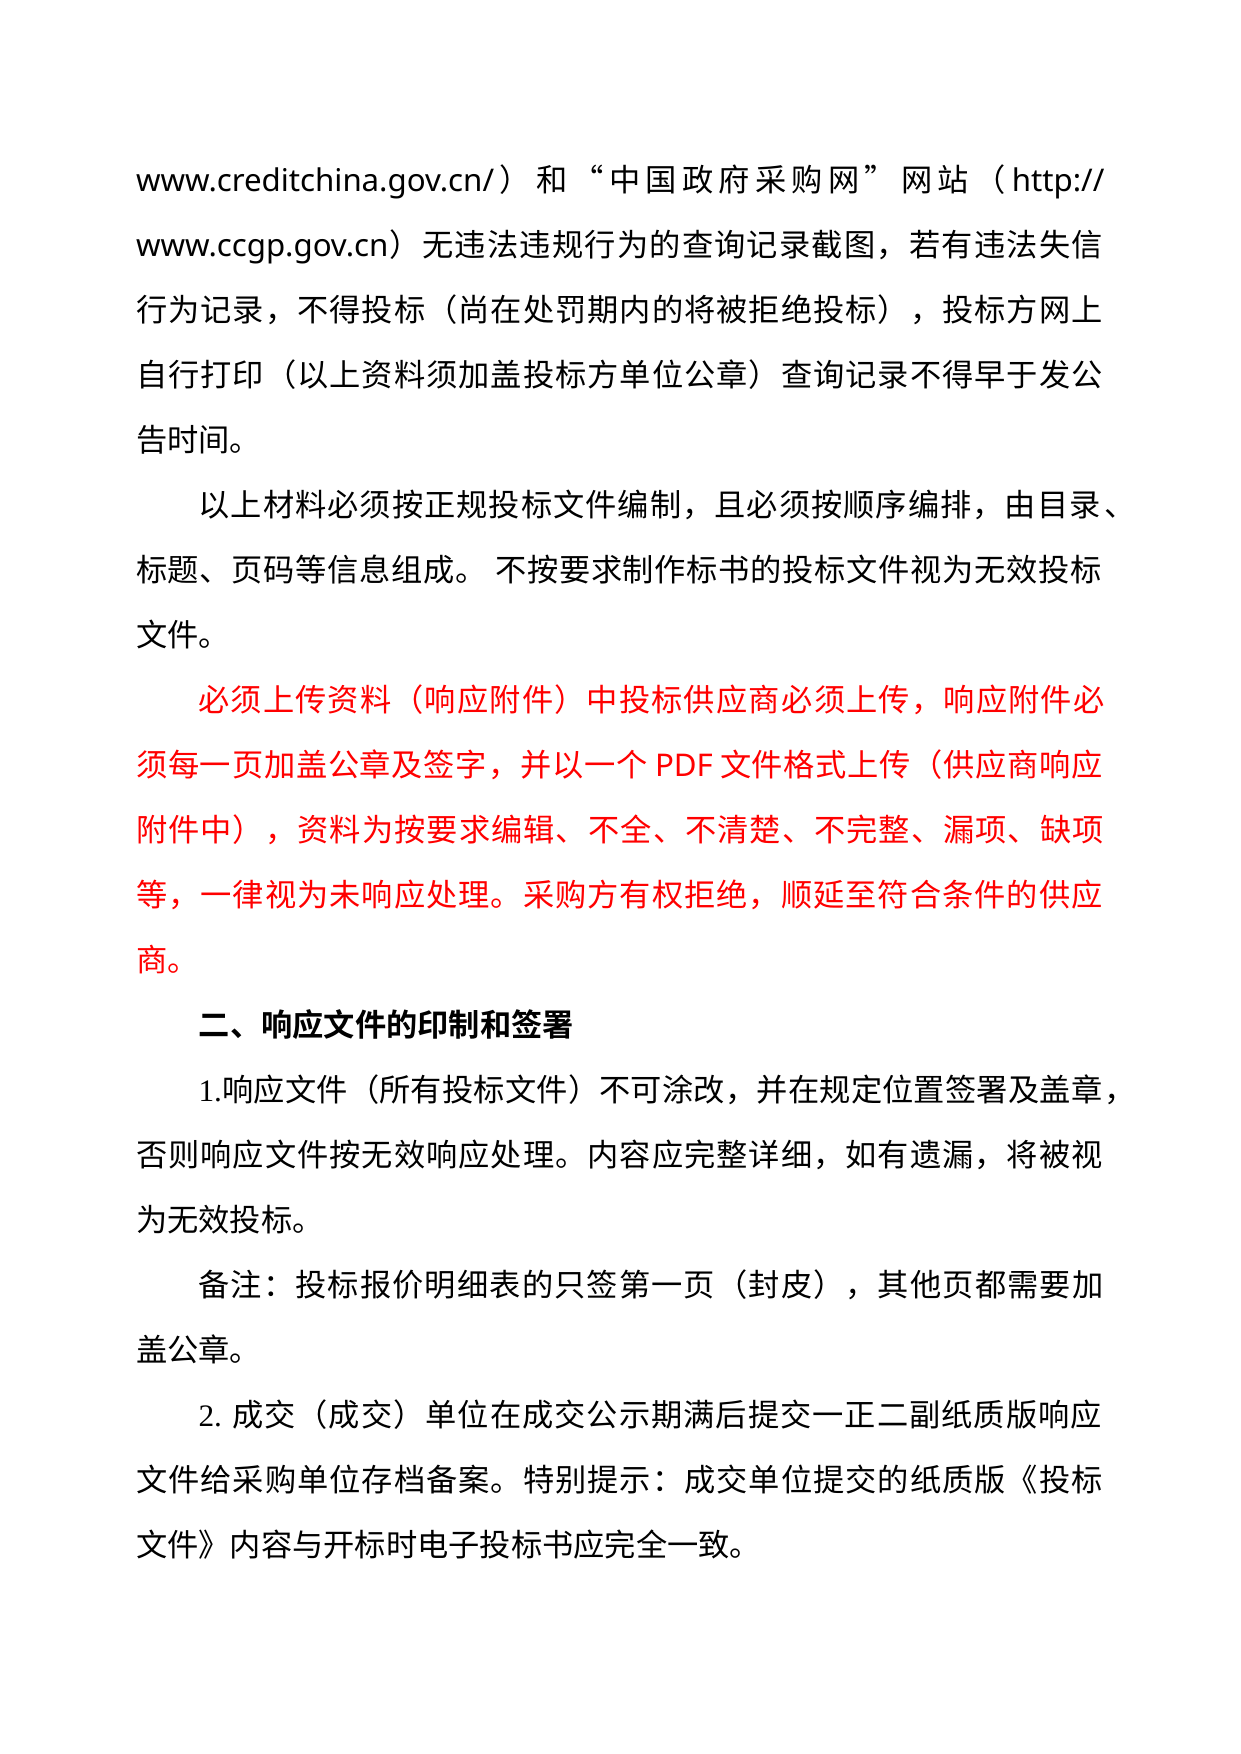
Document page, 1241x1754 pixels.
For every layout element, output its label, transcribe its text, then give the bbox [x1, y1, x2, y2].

text 二、响应文件的印制和签署 [136, 991, 1104, 1056]
text 2. 成交（成交）单位在成交公示期满后提交一正二副纸质版响应文件给采购单位存档备案。特别提示：成交单位提交的纸质版《投标文件》内容与开标时电子投标书应完全一致。 [136, 1381, 1104, 1576]
text 备注：投标报价明细表的只签第一页（封皮），其他页都需要加盖公章。 [136, 1251, 1104, 1381]
text 1.响应文件（所有投标文件）不可涂改，并在规定位置签署及盖章，否则响应文件按无效响应处理。内容应完整详细，如有遗漏，将被视为无效投标。 [136, 1056, 1104, 1251]
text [136, 146, 1104, 471]
text 以上材料必须按正规投标文件编制，且必须按顺序编排，由目录、标题、页码等信息组成。 不按要求制作标书的投标文件视为无效投标文件。 [136, 471, 1104, 666]
text 必须上传资料（响应附件）中投标供应商必须上传，响应附件必须每一页加盖公章及签字，并以一个PDF文件格式上传（供应商响应附件中），资料为按要求编辑、不全、不清楚、不完整、漏项、缺项等，一律视为未响应处理。采购方有权拒绝，顺延至符合条件的供应商。 [136, 666, 1104, 991]
